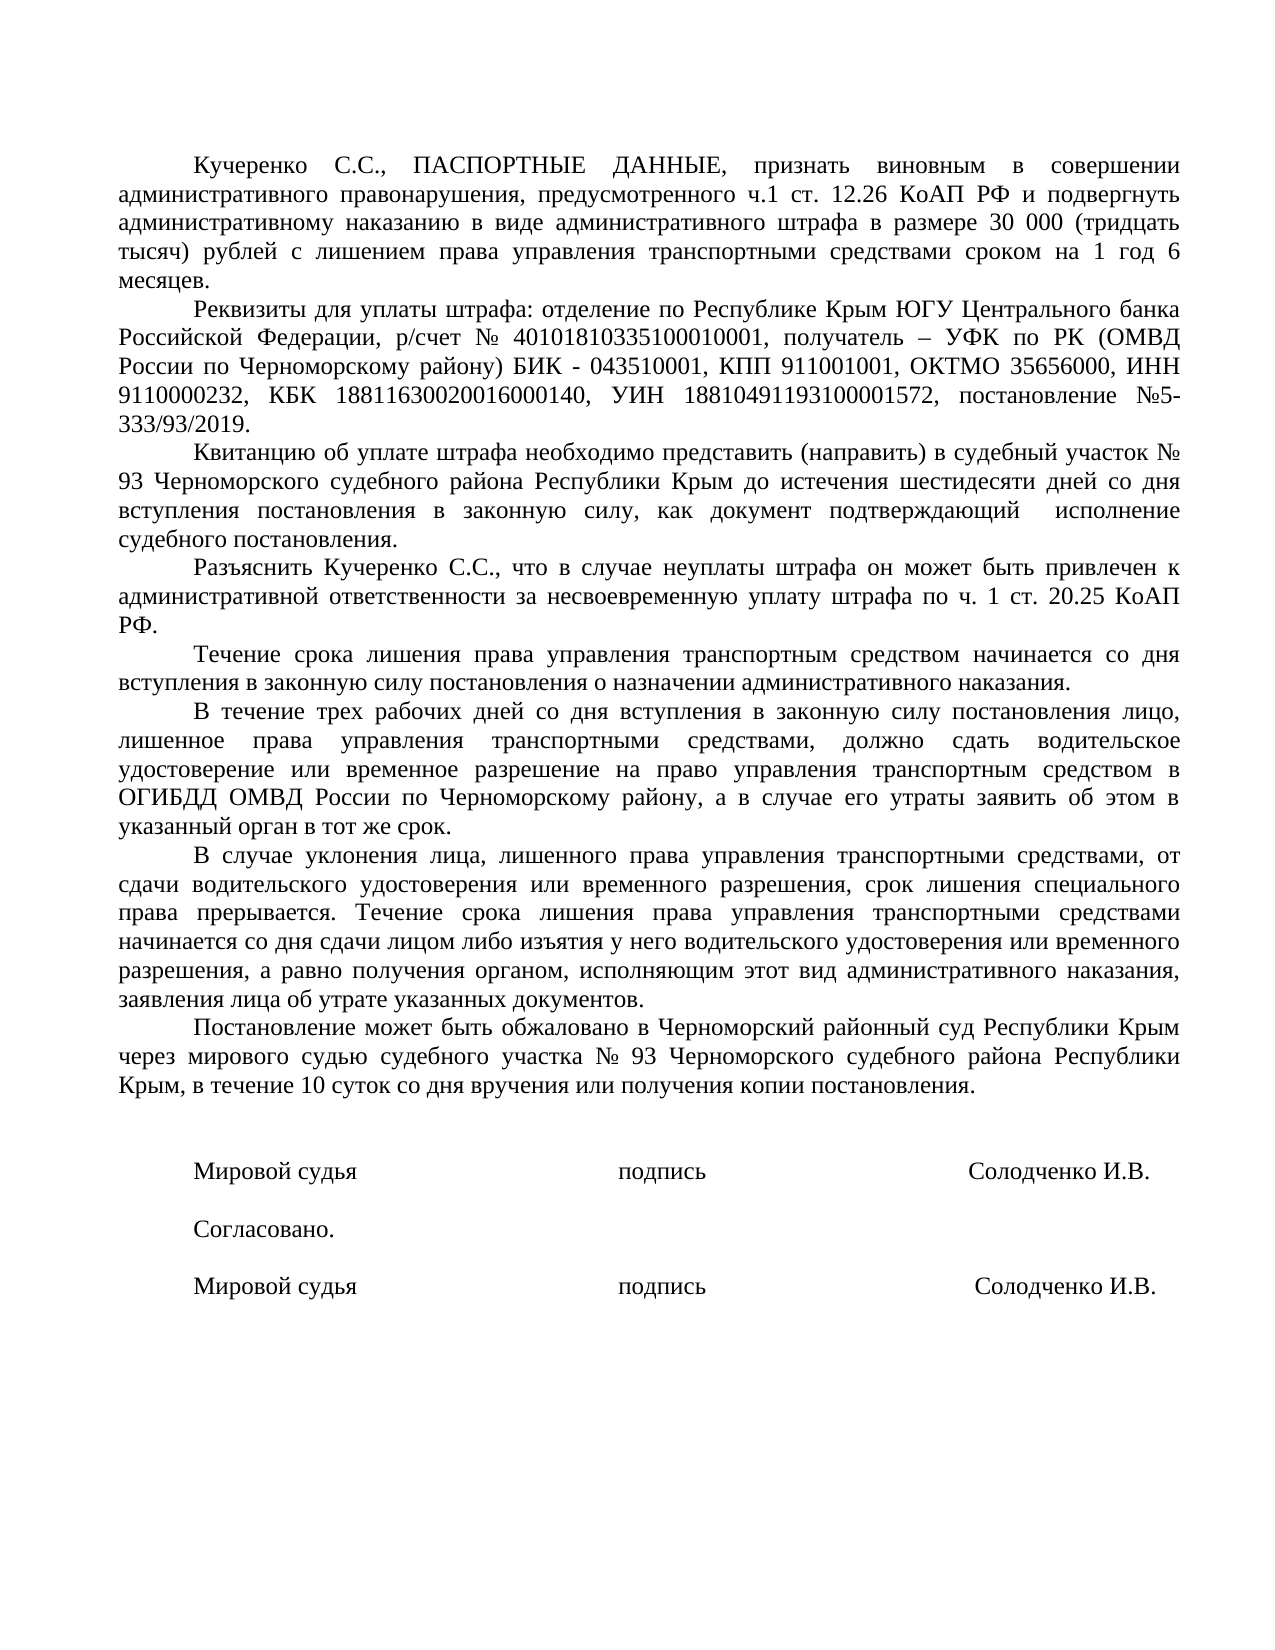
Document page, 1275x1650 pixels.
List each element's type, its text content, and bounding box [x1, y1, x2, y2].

text Квитанцию об уплате штрафа необходимо представить (направить) в судебный участок № 93 Черноморского судебного района Республики Крым до истечения шестидесяти дней со дня вступления постановления в законную силу, как документ подтверждающий исполнение судебного постановления. [118, 437, 1181, 552]
text Кучеренко С.С., ПАСПОРТНЫЕ ДАННЫЕ, признать виновным в совершении административного правонарушения, предусмотренного ч.1 ст. 12.26 КоАП РФ и подвергнуть административному наказанию в виде административного штрафа в размере 30 000 (тридцать тысяч) рублей с лишением права управления транспортными средствами сроком на 1 год 6 месяцев. [118, 150, 1181, 294]
text Согласовано. [118, 1214, 1181, 1242]
text Реквизиты для уплаты штрафа: отделение по Республике Крым ЮГУ Центрального банка Российской Федерации, р/счет № 40101810335100010001, получатель – УФК по РК (ОМВД России по Черноморскому району) БИК - 043510001, КПП 911001001, ОКТМО 35656000, ИНН 9110000232, КБК 18811630020016000140, УИН 18810491193100001572, постановление №5-333/93/2019. [118, 294, 1181, 437]
text Течение срока лишения права управления транспортным средством начинается со дня вступления в законную силу постановления о назначении административного наказания. [118, 639, 1181, 696]
text В течение трех рабочих дней со дня вступления в законную силу постановления лицо, лишенное права управления транспортными средствами, должно сдать водительское удостоверение или временное разрешение на право управления транспортным средством в ОГИБДД ОМВД России по Черноморскому району, а в случае его утраты заявить об этом в указанный орган в тот же срок. [118, 696, 1181, 840]
text Постановление может быть обжаловано в Черноморский районный суд Республики Крым через мирового судью судебного участка № 93 Черноморского судебного района Республики Крым, в течение 10 суток со дня вручения или получения копии постановления. [118, 1012, 1181, 1099]
text В случае уклонения лица, лишенного права управления транспортными средствами, от сдачи водительского удостоверения или временного разрешения, срок лишения специального права прерывается. Течение срока лишения права управления транспортными средствами начинается со дня сдачи лицом либо изъятия у него водительского удостоверения или временного разрешения, а равно получения органом, исполняющим этот вид административного наказания, заявления лица об утрате указанных документов. [118, 840, 1181, 1012]
text Мировой судья подпись Солодченко И.В. [118, 1156, 1181, 1185]
text Разъяснить Кучеренко С.С., что в случае неуплаты штрафа он может быть привлечен к административной ответственности за несвоевременную уплату штрафа по ч. 1 ст. 20.25 КоАП РФ. [118, 552, 1181, 639]
text Мировой судья подпись Солодченко И.В. [118, 1271, 1181, 1300]
